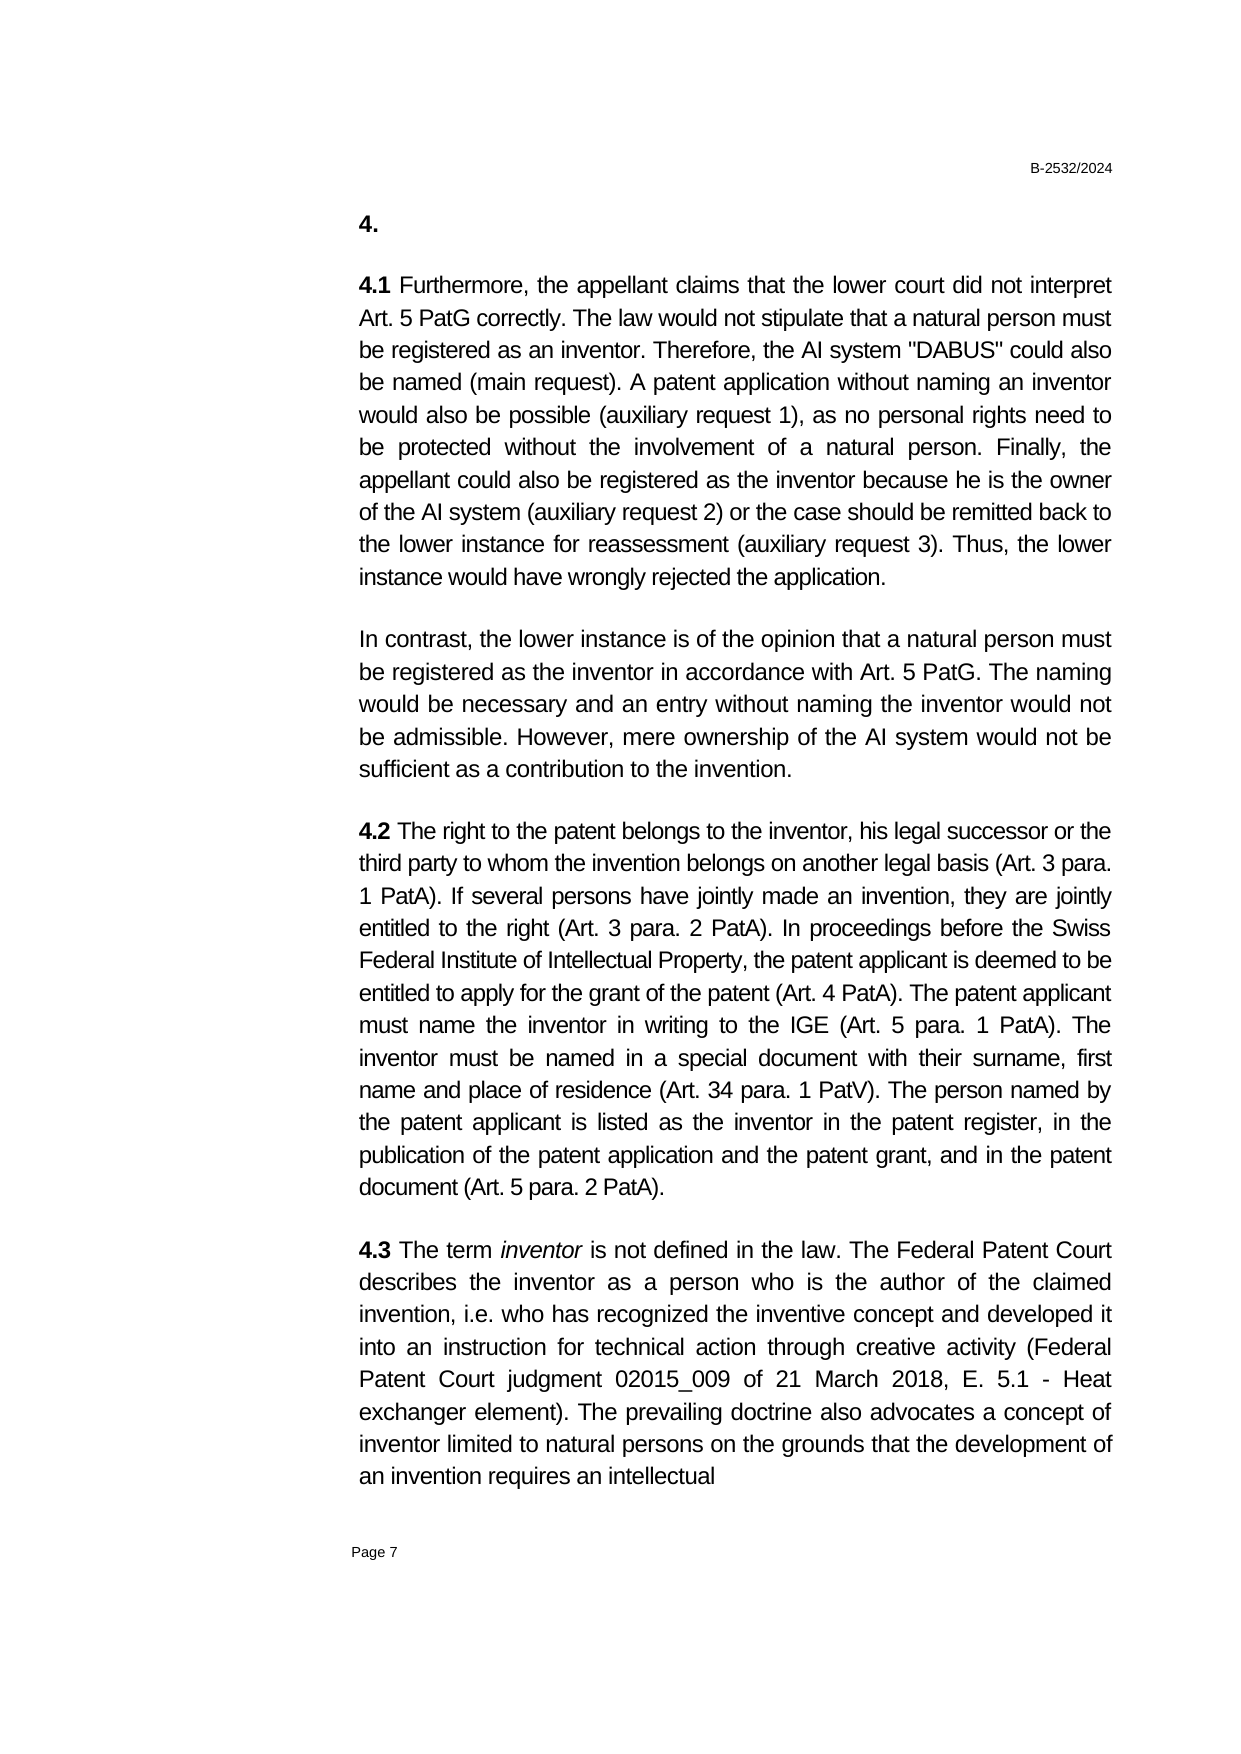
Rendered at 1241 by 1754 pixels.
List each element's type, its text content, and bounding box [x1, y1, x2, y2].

text 4. [359, 211, 1113, 238]
text In contrast, the lower instance is of the opinion that a natural person must be registered as the inventor in accordance with Art. 5 PatG. The naming would be necessary and an entry without naming the inventor would not be admissible. However, mere ownership of the AI system would not be sufficient as a contribution to the invention. [359, 622, 1113, 784]
text B-2532/2024 [359, 160, 1113, 177]
text Page 7 [351, 1544, 1120, 1561]
text 4.2 The right to the patent belongs to the inventor, his legal successor or the third party to whom the invention belongs on another legal basis (Art. 3 para. 1 PatA). If several persons have jointly made an invention, they are jointly entitled to the right (Art. 3 para. 2 PatA). In proceedings before the Swiss Federal Institute of Intellectual Property, the patent applicant is deemed to be entitled to apply for the grant of the patent (Art. 4 PatA). The patent applicant must name the inventor in writing to the IGE (Art. 5 para. 1 PatA). The inventor must be named in a special document with their surname, first name and place of residence (Art. 34 para. 1 PatV). The person named by the patent applicant is listed as the inventor in the patent register, in the publication of the patent application and the patent grant, and in the patent document (Art. 5 para. 2 PatA). [359, 813, 1113, 1202]
text 4.1 Furthermore, the appellant claims that the lower court did not interpret Art. 5 PatG correctly. The law would not stipulate that a natural person must be registered as an inventor. Therefore, the AI system "DABUS" could also be named (main request). A patent application without naming an inventor would also be possible (auxiliary request 1), as no personal rights need to be protected without the involvement of a natural person. Finally, the appellant could also be registered as the inventor because he is the owner of the AI system (auxiliary request 2) or the case should be remitted back to the lower instance for reassessment (auxiliary request 3). Thus, the lower instance would have wrongly rejected the application. [359, 268, 1113, 592]
text 4.3 The term inventor is not defined in the law. The Federal Patent Court describes the inventor as a person who is the author of the claimed invention, i.e. who has recognized the inventive concept and developed it into an instruction for technical action through creative activity (Federal Patent Court judgment 02015_009 of 21 March 2018, E. 5.1 - Heat exchanger element). The prevailing doctrine also advocates a concept of inventor limited to natural persons on the grounds that the development of an invention requires an intellectual [359, 1232, 1113, 1491]
